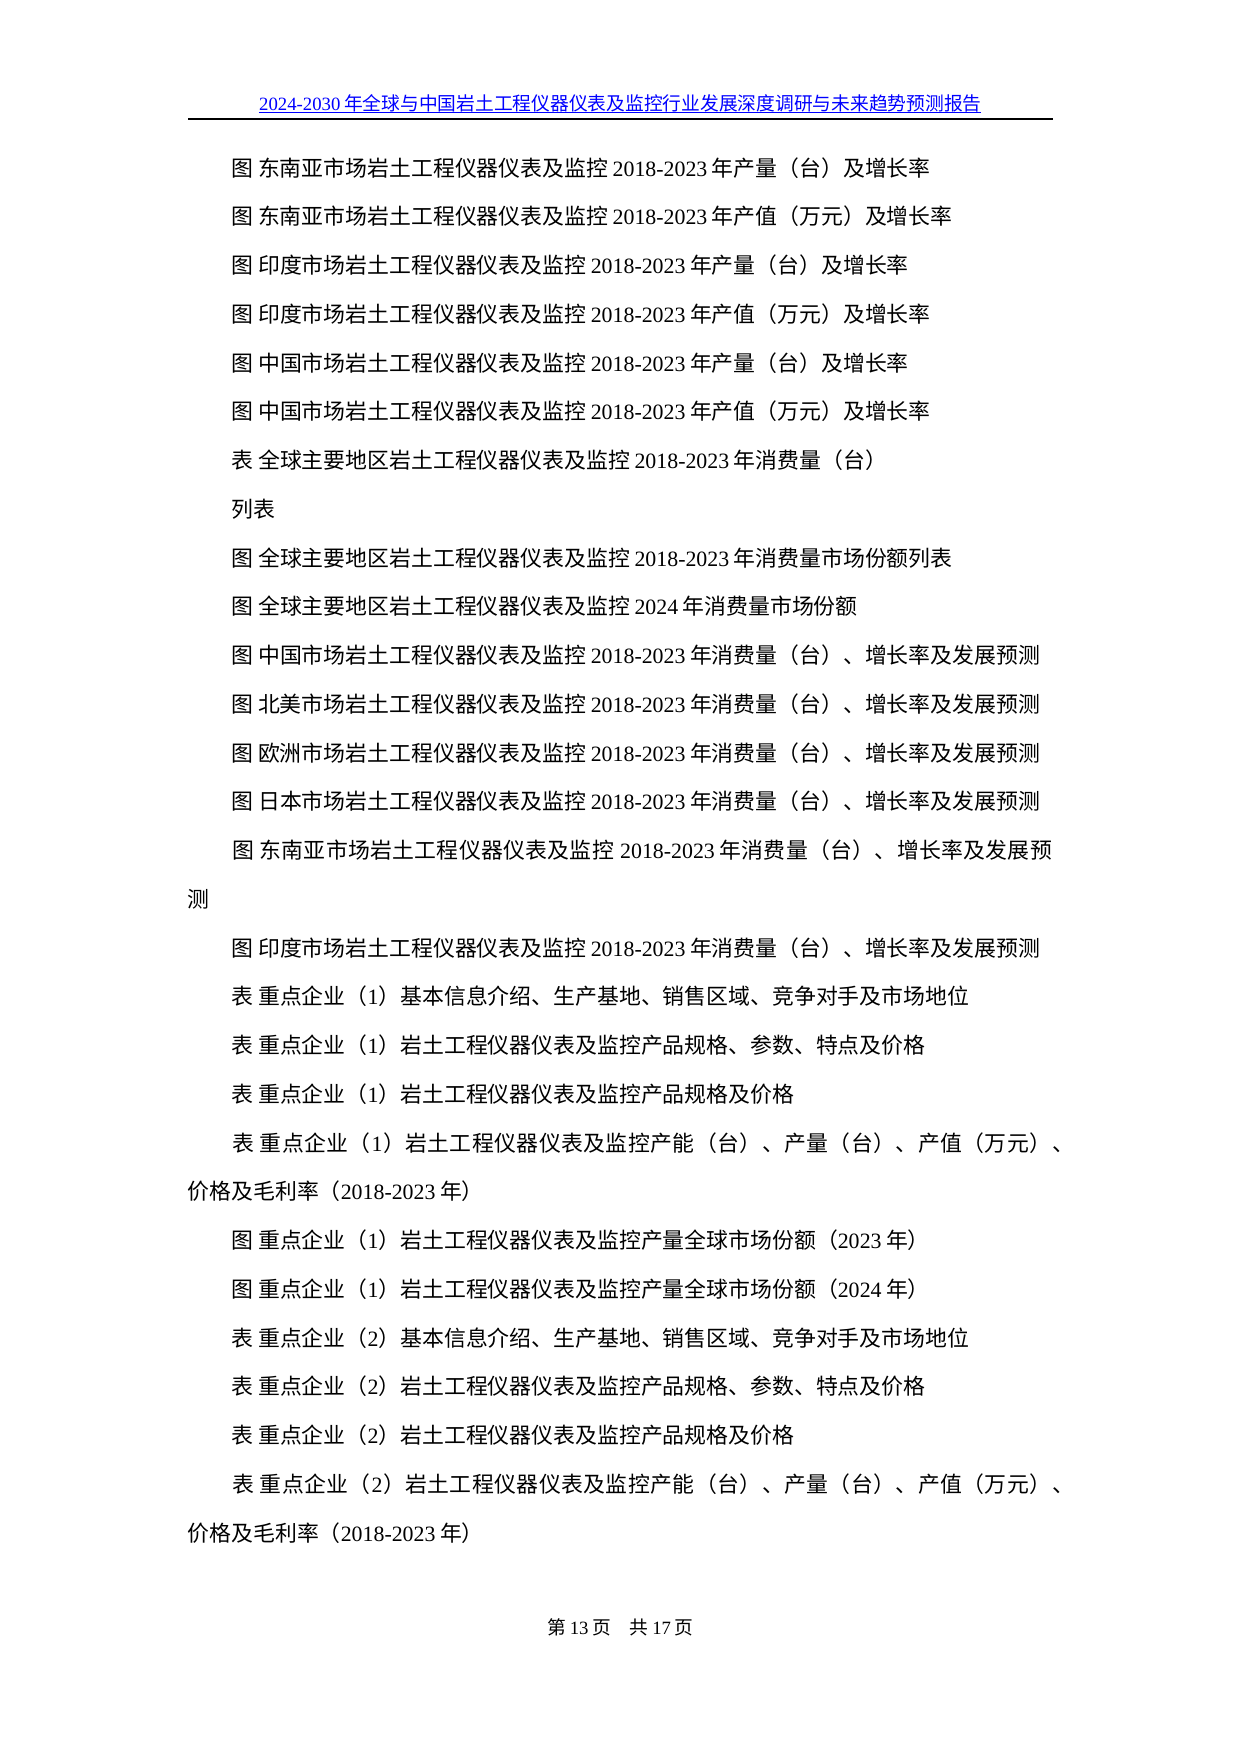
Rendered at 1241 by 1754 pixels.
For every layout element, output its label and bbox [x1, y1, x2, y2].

text [187, 150, 1053, 1548]
